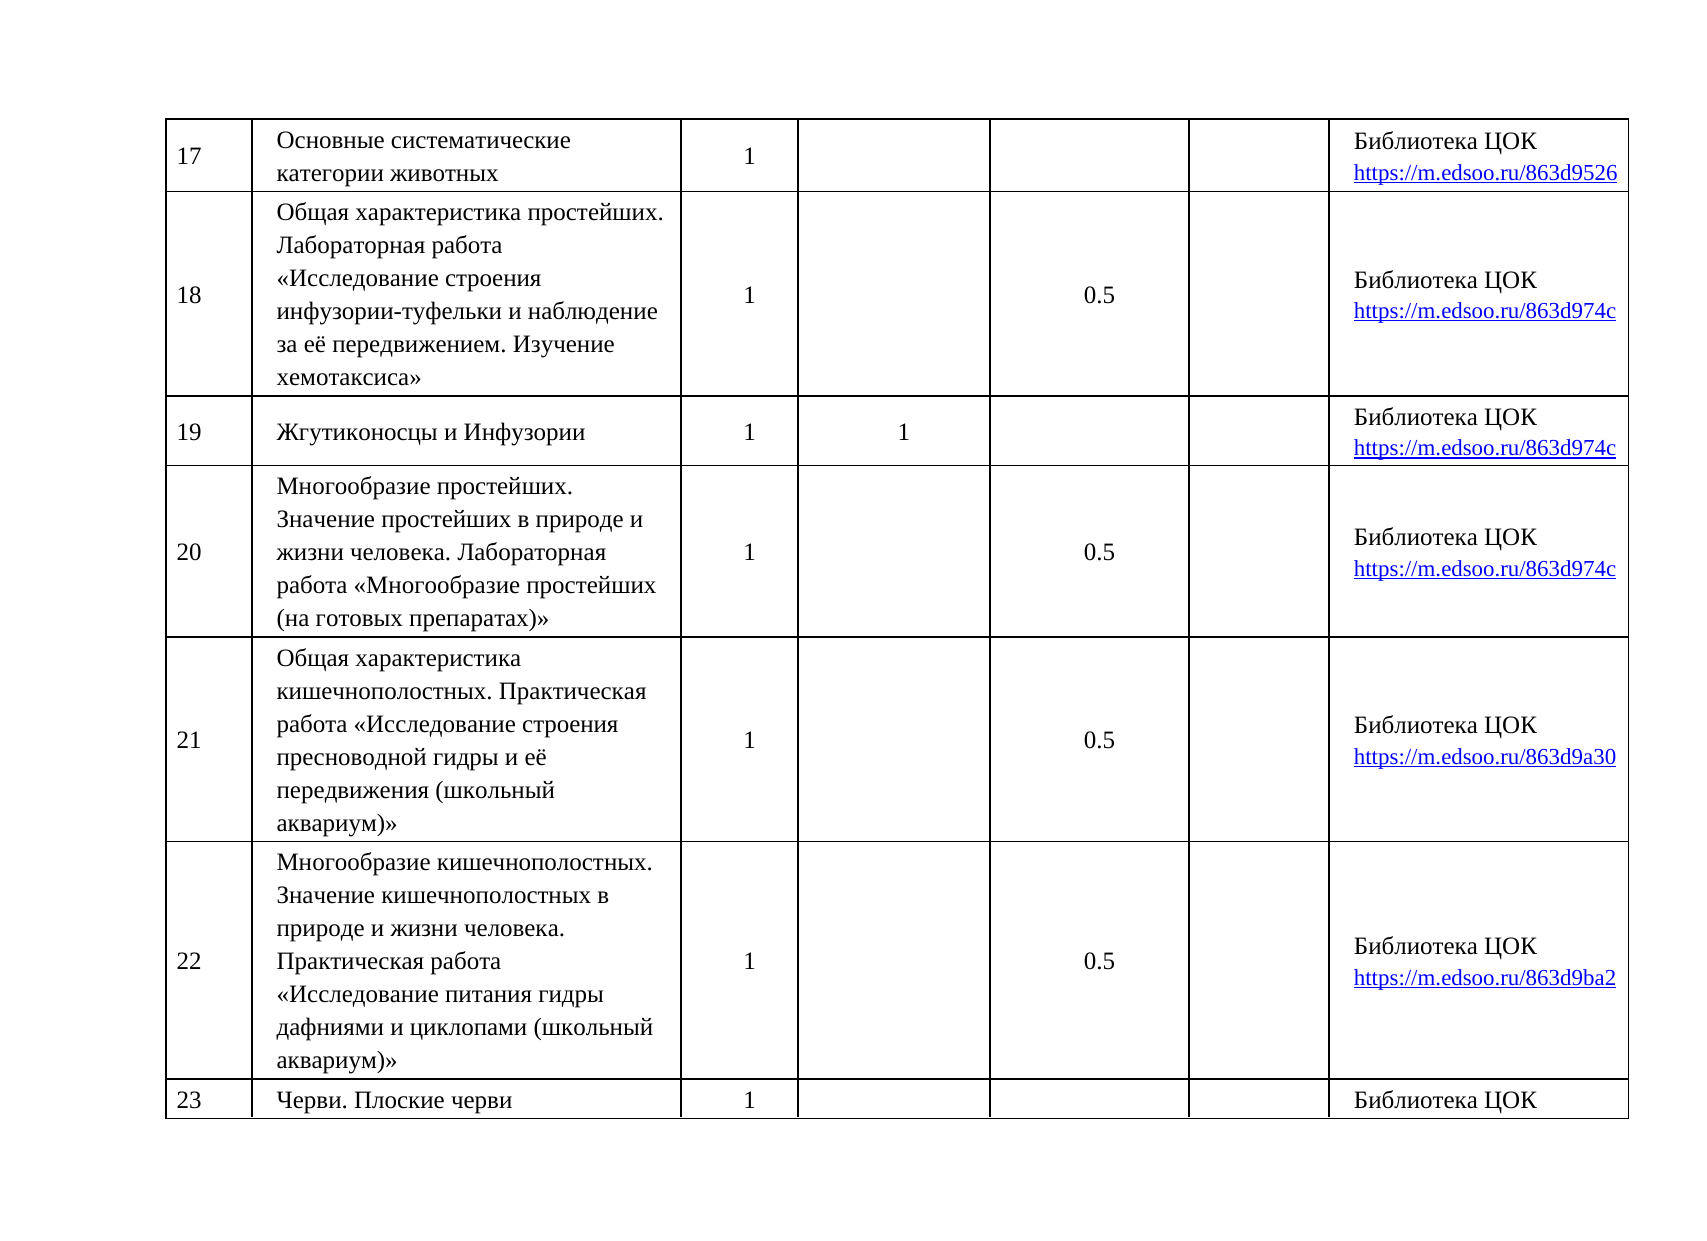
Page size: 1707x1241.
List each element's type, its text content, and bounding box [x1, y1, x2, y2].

table_cell Библиотека ЦОК https://m.edsoo.ru/863d9526 [1330, 120, 1628, 191]
table_cell [1190, 466, 1328, 636]
table_cell [799, 192, 989, 395]
table_cell 0.5 [991, 638, 1188, 841]
table_cell [991, 397, 1188, 464]
table_cell [1190, 1080, 1328, 1117]
table_cell Библиотека ЦОК https://m.edsoo.ru/863d974c [1330, 192, 1628, 395]
table_cell 1 [682, 120, 797, 191]
table_cell [1190, 120, 1328, 191]
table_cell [253, 1080, 680, 1117]
table_cell Основные систематические категории животных [253, 120, 680, 191]
table_cell 22 [167, 842, 251, 1078]
table_cell 1 [682, 638, 797, 841]
table_cell [1190, 638, 1328, 841]
table_cell 0.5 [991, 466, 1188, 636]
table_cell 1 [682, 192, 797, 395]
table_cell 19 [167, 397, 251, 464]
table_cell 0.5 [991, 842, 1188, 1078]
table_cell Библиотека ЦОК https://m.edsoo.ru/863d974c [1330, 397, 1628, 464]
table_cell 1 [682, 466, 797, 636]
table_cell 17 [167, 120, 251, 191]
table_cell [799, 842, 989, 1078]
table_cell 1 [799, 397, 989, 464]
table_cell 18 [167, 192, 251, 395]
table_cell [991, 1080, 1188, 1117]
table_cell 21 [167, 638, 251, 841]
table_cell Общая характеристика кишечнополостных. Практическая работа «Исследование строения пресноводной гидры и её передвижения (школьный аквариум)» [253, 638, 680, 841]
table_cell Библиотека ЦОК https://m.edsoo.ru/863d9ba2 [1330, 842, 1628, 1078]
table_cell 23 [167, 1080, 251, 1117]
table_cell Многообразие кишечнополостных. Значение кишечнополостных в природе и жизни человека. Практическая работа «Исследование питания гидры дафниями и циклопами (школьный аквариум)» [253, 842, 680, 1078]
table_cell Библиотека ЦОК https://m.edsoo.ru/863d974c [1330, 466, 1628, 636]
table_cell 1 [682, 842, 797, 1078]
table_cell [799, 1080, 989, 1117]
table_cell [1330, 1080, 1628, 1117]
table_cell [799, 638, 989, 841]
table_cell Жгутиконосцы и Инфузории [253, 397, 680, 464]
table_cell [1190, 192, 1328, 395]
table_cell Библиотека ЦОК https://m.edsoo.ru/863d9a30 [1330, 638, 1628, 841]
table_cell [799, 120, 989, 191]
table_cell 1 [682, 397, 797, 464]
table_cell 1 [682, 1080, 797, 1117]
table_cell Общая характеристика простейших. Лабораторная работа «Исследование строения инфузории-туфельки и наблюдение за её передвижением. Изучение хемотаксиса» [253, 192, 680, 395]
table_cell 20 [167, 466, 251, 636]
table_cell 0.5 [991, 192, 1188, 395]
table_cell [991, 120, 1188, 191]
table_cell [799, 466, 989, 636]
table_cell [1190, 842, 1328, 1078]
table_cell [1190, 397, 1328, 464]
table_cell Многообразие простейших. Значение простейших в природе и жизни человека. Лабораторная работа «Многообразие простейших (на готовых препаратах)» [253, 466, 680, 636]
